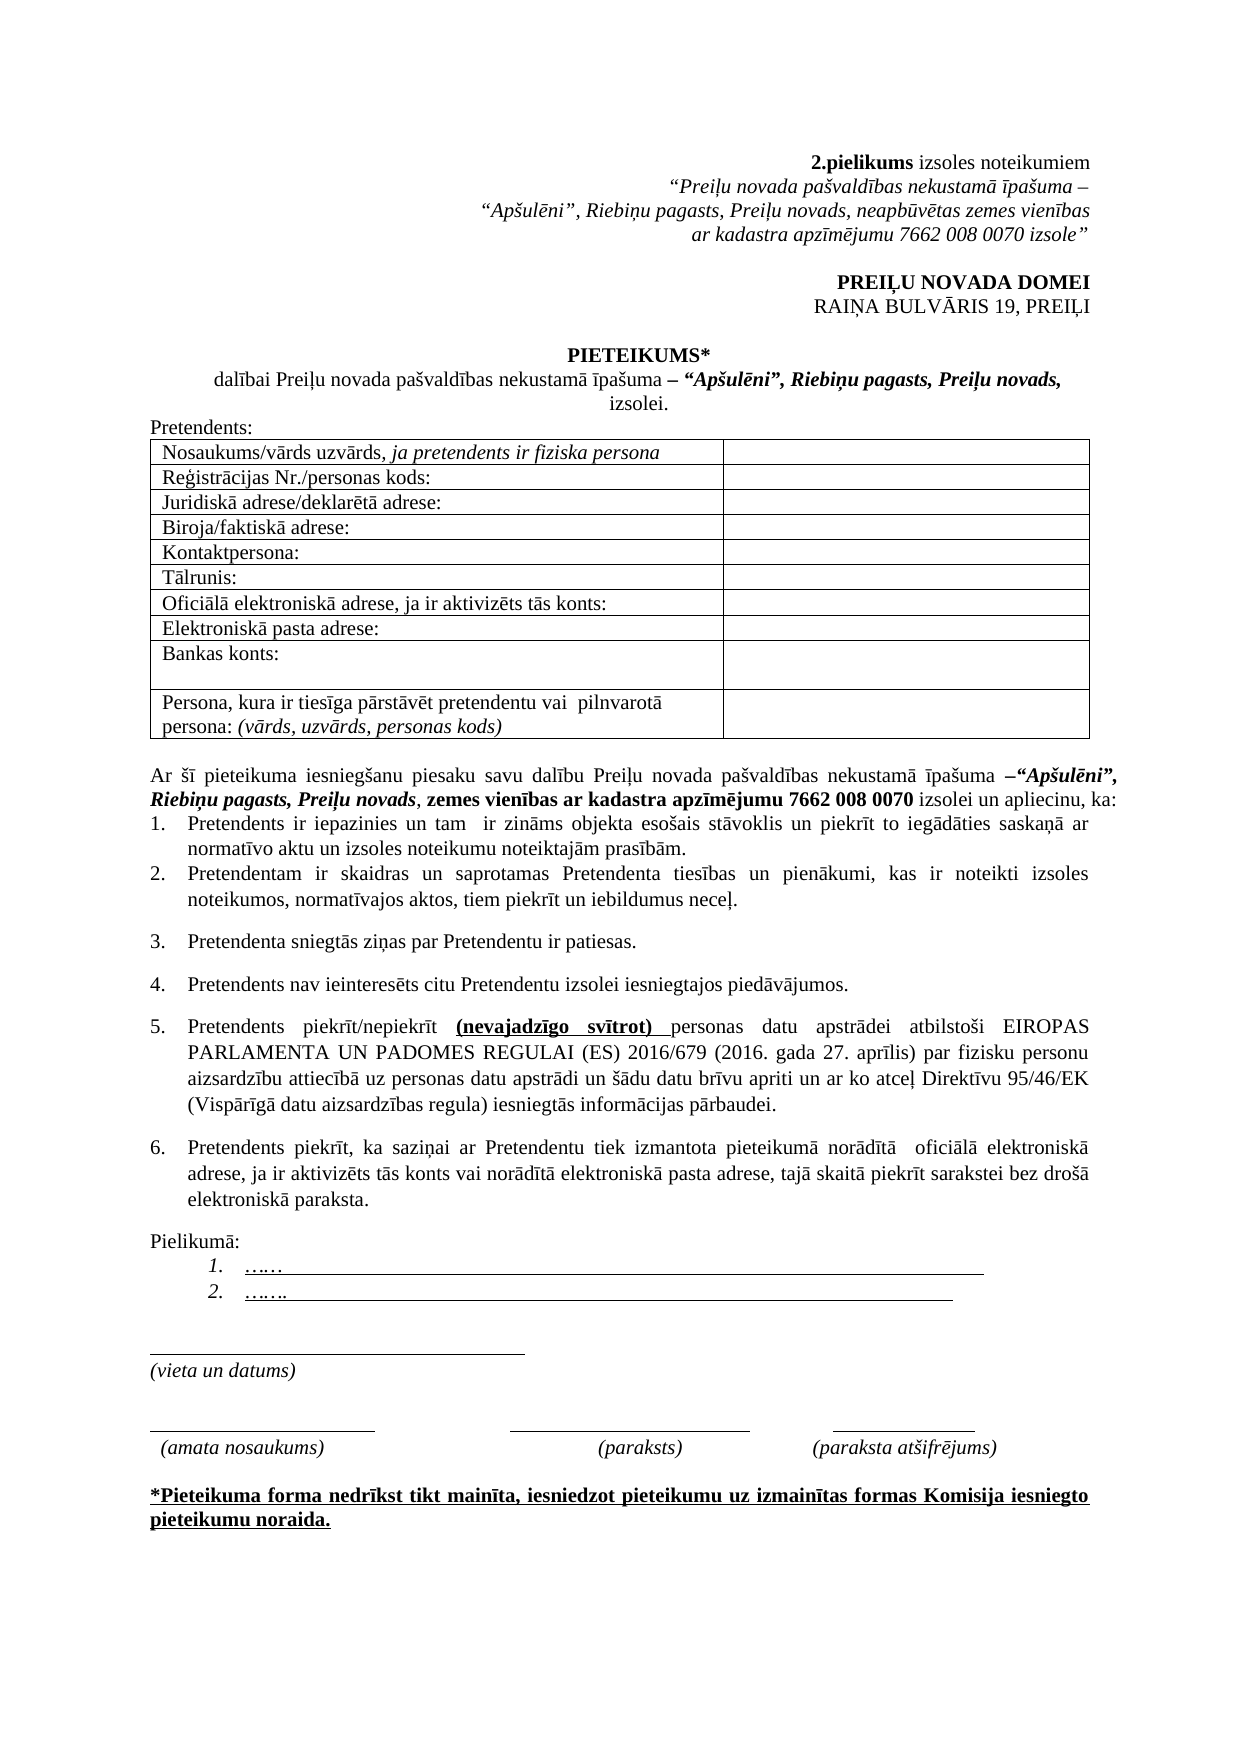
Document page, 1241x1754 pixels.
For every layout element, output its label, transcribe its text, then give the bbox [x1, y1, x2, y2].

table_cell Kontaktpersona: [151, 540, 723, 564]
text “Apšulēni”, Riebiņu pagasts, Preiļu novads, neapbūvētas zemes vienības [150, 198, 1090, 222]
table_cell Persona, kura ir tiesīga pārstāvēt pretendentu vai pilnvarotā persona: (vārds, uzvārds, personas kods) [151, 690, 723, 738]
table_cell [724, 490, 1089, 514]
list Pretendents piekrīt, ka saziņai ar Pretendentu tiek izmantota pieteikumā norādītā oficiālā elektroniskā adrese, ja ir aktivizēts tās konts vai norādītā elektroniskā pasta adrese, tajā skaitā piekrīt sarakstei bez drošā elektroniskā paraksta. [150, 1135, 1090, 1211]
text (vieta un datums) [150, 1358, 1090, 1382]
text Pretendents: [150, 415, 1090, 439]
table_cell [724, 465, 1089, 489]
text Raiņa bulvāris 19, Preiļi [187, 294, 1090, 318]
list Pretendents piekrīt/nepiekrīt (nevajadzīgo svītrot) personas datu apstrādei atbilstoši EIROPAS PARLAMENTA UN PADOMES REGULAI (ES) 2016/679 (2016. gada 27. aprīlis) par fizisku personu aizsardzību attiecībā uz personas datu apstrādi un šādu datu brīvu apriti un ar ko atceļ Direktīvu 95/46/EK (Vispārīgā datu aizsardzības regula) iesniegtās informācijas pārbaudei. [150, 1014, 1090, 1116]
text pieteikums* [187, 342, 1090, 367]
text dalībai Preiļu novada pašvaldības nekustamā īpašuma – “Apšulēni”, Riebiņu pagasts, Preiļu novads, izsolei. [187, 367, 1090, 415]
table_cell [724, 616, 1089, 639]
list Pretendentam ir skaidras un saprotamas Pretendenta tiesības un pienākumi, kas ir noteikti izsoles noteikumos, normatīvajos aktos, tiem piekrīt un iebildumus neceļ. [150, 861, 1090, 911]
table_cell [724, 690, 1089, 738]
text “Preiļu novada pašvaldības nekustamā īpašuma – [150, 174, 1090, 198]
text (amata nosaukums) (paraksts) (paraksta atšifrējums) [150, 1435, 1090, 1459]
list Pretendenta sniegtās ziņas par Pretendentu ir patiesas. [150, 929, 1090, 953]
table_cell Bankas konts: [151, 641, 723, 689]
table_cell [724, 540, 1089, 564]
table_cell Elektroniskā pasta adrese: [151, 616, 723, 639]
list Pretendents ir iepazinies un tam ir zināms objekta esošais stāvoklis un piekrīt to iegādāties saskaņā ar normatīvo aktu un izsoles noteikumu noteiktajām prasībām. [150, 811, 1090, 860]
table_cell Reģistrācijas Nr./personas kods: [151, 465, 723, 489]
table_cell [724, 565, 1089, 589]
table_header Nosaukums/vārds uzvārds, ja pretendents ir fiziska persona [151, 440, 723, 464]
table_cell Oficiālā elektroniskā adrese, ja ir aktivizēts tās konts: [151, 590, 723, 614]
text Ar šī pieteikuma iesniegšanu piesaku savu dalību Preiļu novada pašvaldības nekustamā īpašuma –“Apšulēni”, Riebiņu pagasts, Preiļu novads, zemes vienības ar kadastra apzīmējumu 7662 008 0070 izsolei un apliecinu, ka: [150, 763, 1120, 811]
list Pretendents nav ieinteresēts citu Pretendentu izsolei iesniegtajos piedāvājumos. [150, 972, 1090, 996]
table_cell [724, 590, 1089, 614]
table_cell Tālrunis: [151, 565, 723, 589]
table_cell [724, 641, 1089, 689]
text Pielikumā: [150, 1229, 1090, 1253]
table_cell Biroja/faktiskā adrese: [151, 515, 723, 539]
table_cell [724, 515, 1089, 539]
table_header [724, 440, 1089, 464]
text *Pieteikuma forma nedrīkst tikt mainīta, iesniedzot pieteikumu uz izmainītas formas Komisija iesniegto pieteikumu noraida. [150, 1505, 1090, 1531]
text Preiļu novada domei [187, 270, 1090, 294]
text ar kadastra apzīmējumu 7662 008 0070 izsole” [150, 222, 1090, 246]
text 2.pielikums izsoles noteikumiem [225, 150, 1090, 174]
table_cell Juridiskā adrese/deklarētā adrese: [151, 490, 723, 514]
list …… [208, 1253, 1090, 1277]
list ……. [208, 1279, 1090, 1303]
text *Pieteikuma forma nedrīkst tikt mainīta, iesniedzot pieteikumu uz izmainītas formas Komisija iesniegto pieteikumu noraida. [150, 1483, 1090, 1504]
